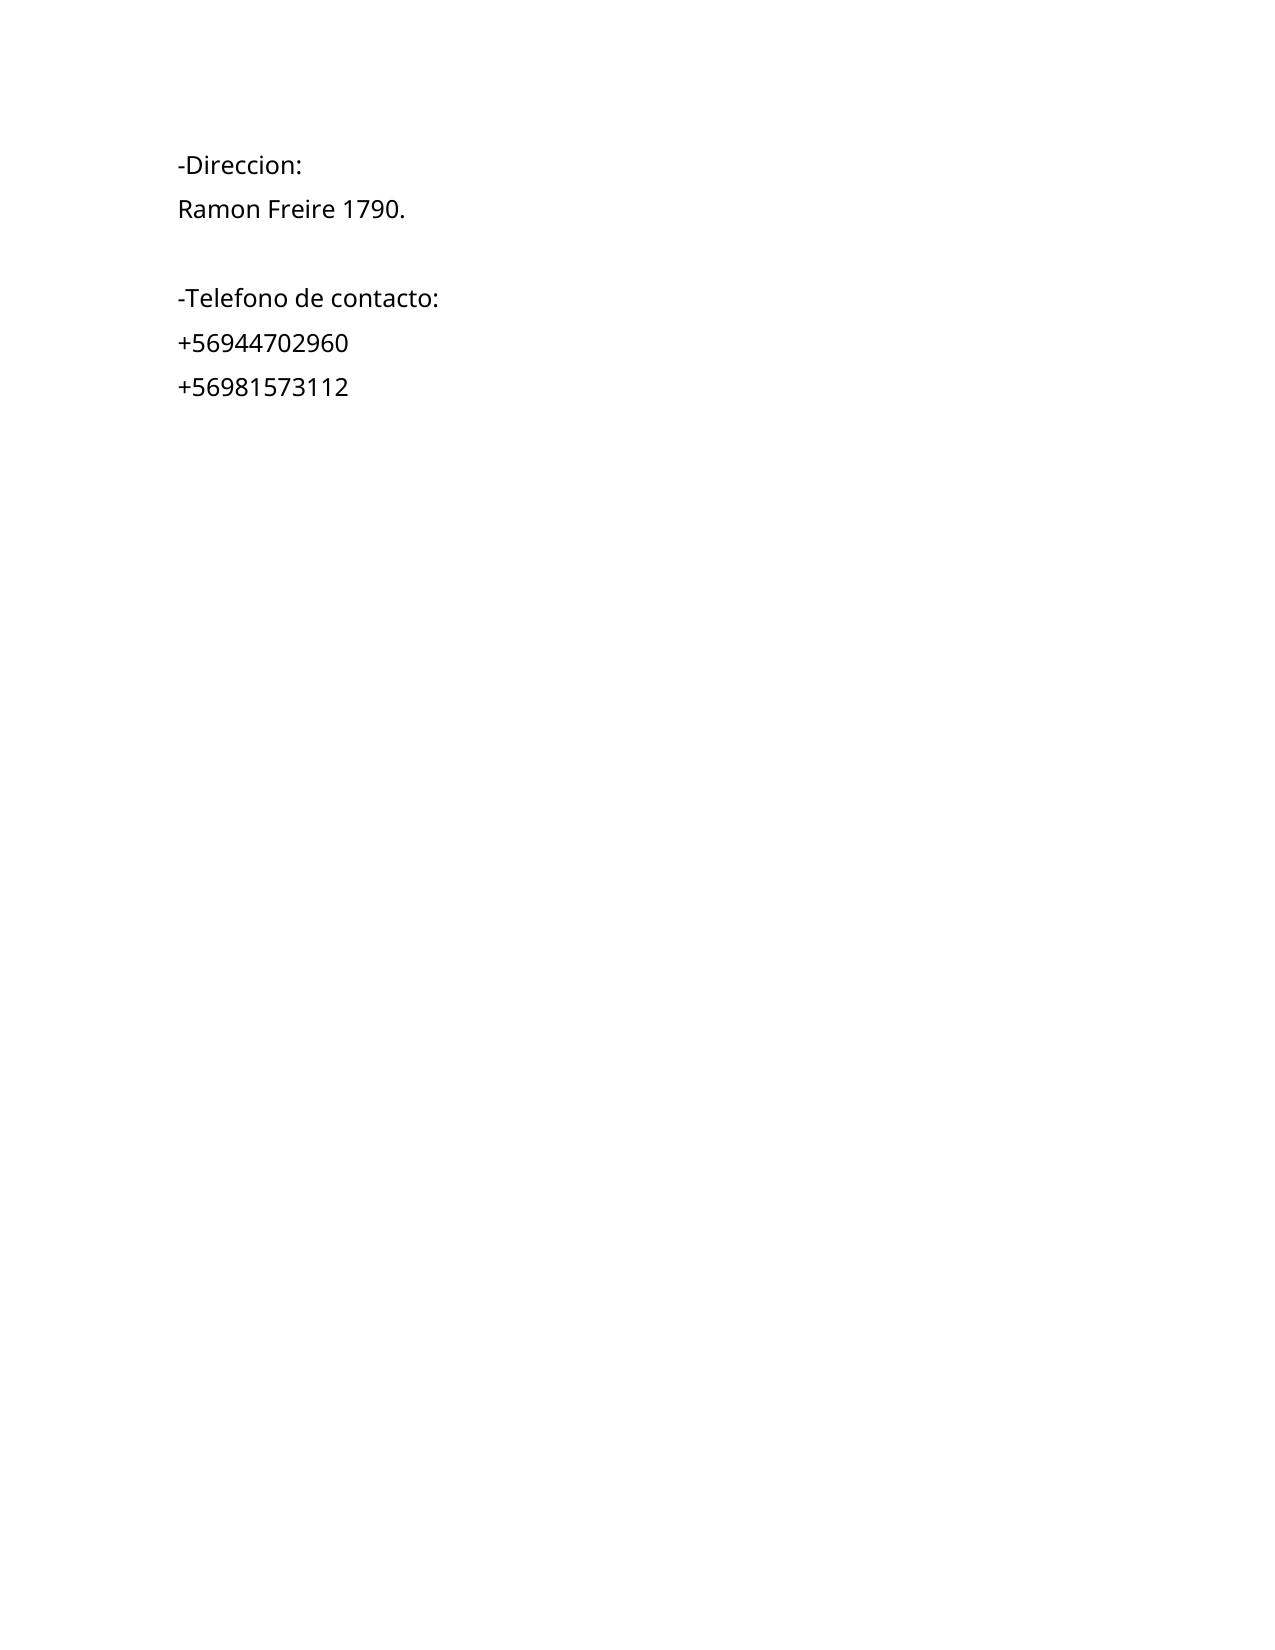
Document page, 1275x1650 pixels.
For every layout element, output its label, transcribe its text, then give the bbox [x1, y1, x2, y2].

text +56981573112 [177, 370, 1098, 404]
text -Direccion: [177, 148, 1098, 182]
text Ramon Freire 1790. [177, 192, 1098, 226]
text -Telefono de contacto: [177, 281, 1098, 315]
text +56944702960 [177, 326, 1098, 359]
